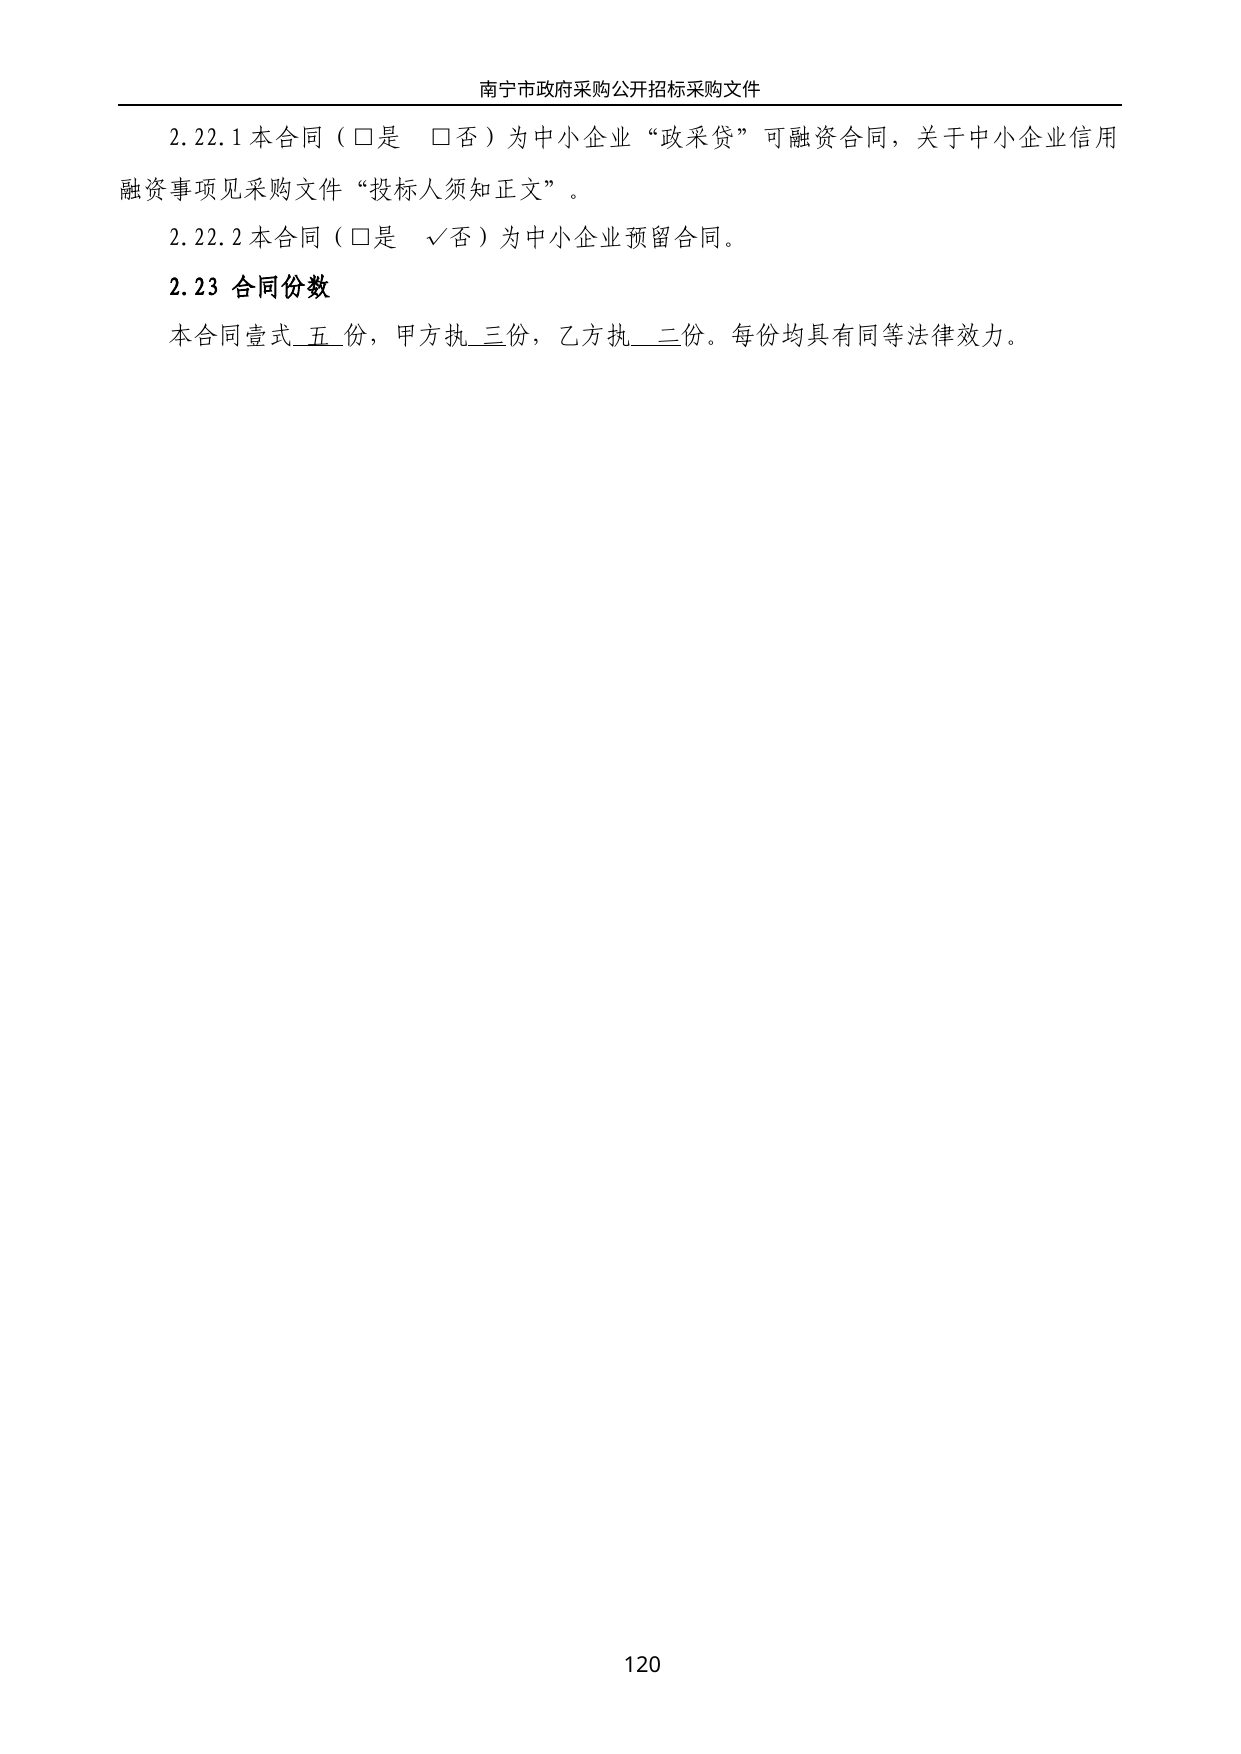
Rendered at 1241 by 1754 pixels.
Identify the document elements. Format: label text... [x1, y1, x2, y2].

text 2.23 合同份数 [118, 268, 1122, 302]
text 本合同壹式 五 份，甲方执 三份，乙方执 二份。每份均具有同等法律效力。 [118, 316, 1122, 351]
text 2.22.1本合同（□是 □否）为中小企业“政采贷”可融资合同，关于中小企业信用融资事项见采购文件“投标人须知正文”。 [118, 118, 1122, 204]
text 2.22.2本合同（□是 √否）为中小企业预留合同。 [118, 219, 1122, 253]
